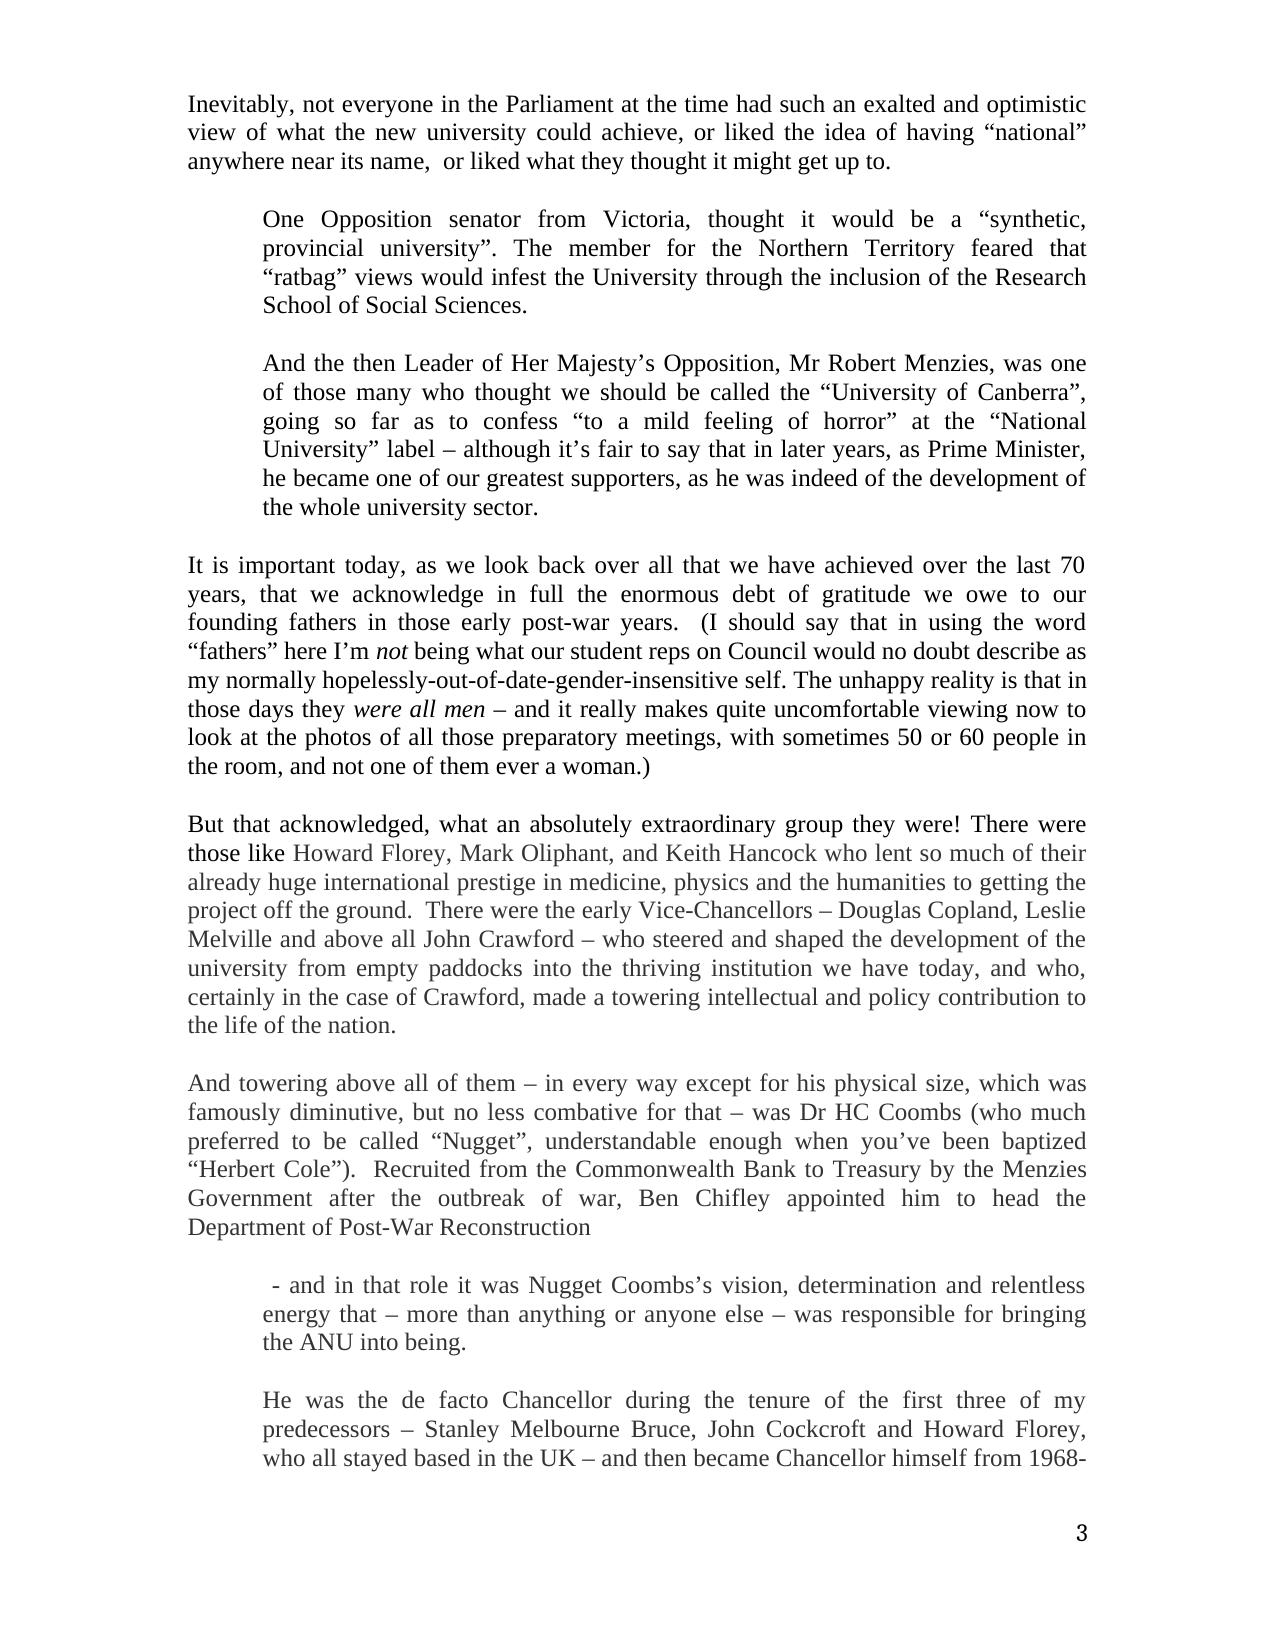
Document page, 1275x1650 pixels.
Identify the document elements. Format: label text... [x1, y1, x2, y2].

text And towering above all of them – in every way except for his physical size, which was famously diminutive, but no less combative for that – was Dr HC Coombs (who much preferred to be called “Nugget”, understandable enough when you’ve been baptized “Herbert Cole”). Recruited from the Commonwealth Bank to Treasury by the Menzies Government after the outbreak of war, Ben Chifley appointed him to head the Department of Post-War Reconstruction [187, 1068, 1087, 1241]
text It is important today, as we look back over all that we have achieved over the last 70 years, that we acknowledge in full the enormous debt of gratitude we owe to our founding fathers in those early post-war years. (I should say that in using the word “fathers” here I’m not being what our student reps on Council would no doubt describe as my normally hopelessly-out-of-date-gender-insensitive self. The unhappy reality is that in those days they were all men – and it really makes quite uncomfortable viewing now to look at the photos of all those preparatory meetings, with sometimes 50 or 60 people in the room, and not one of them ever a woman.) [187, 550, 1087, 780]
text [262, 1385, 1087, 1472]
text But that acknowledged, what an absolutely extraordinary group they were! There were those like Howard Florey, Mark Oliphant, and Keith Hancock who lent so much of their already huge international prestige in medicine, physics and the humanities to getting the project off the ground. There were the early Vice-Chancellors – Douglas Copland, Leslie Melville and above all John Crawford – who steered and shaped the development of the university from empty paddocks into the thriving institution we have today, and who, certainly in the case of Crawford, made a towering intellectual and policy contribution to the life of the nation. [187, 809, 1087, 1039]
text - and in that role it was Nugget Coombs’s vision, determination and relentless energy that – more than anything or anyone else – was responsible for bringing the ANU into being. [262, 1270, 1087, 1356]
text Inevitably, not everyone in the Parliament at the time had such an exalted and optimistic view of what the new university could achieve, or liked the idea of having “national” anywhere near its name, or liked what they thought it might get up to. [187, 89, 1087, 175]
text And the then Leader of Her Majesty’s Opposition, Mr Robert Menzies, was one of those many who thought we should be called the “University of Canberra”, going so far as to confess “to a mild feeling of horror” at the “National University” label – although it’s fair to say that in later years, as Prime Minister, he became one of our greatest supporters, as he was indeed of the development of the whole university sector. [262, 348, 1087, 521]
text One Opposition senator from Victoria, thought it would be a “synthetic, provincial university”. The member for the Northern Territory feared that “ratbag” views would infest the University through the inclusion of the Research School of Social Sciences. [262, 204, 1087, 319]
